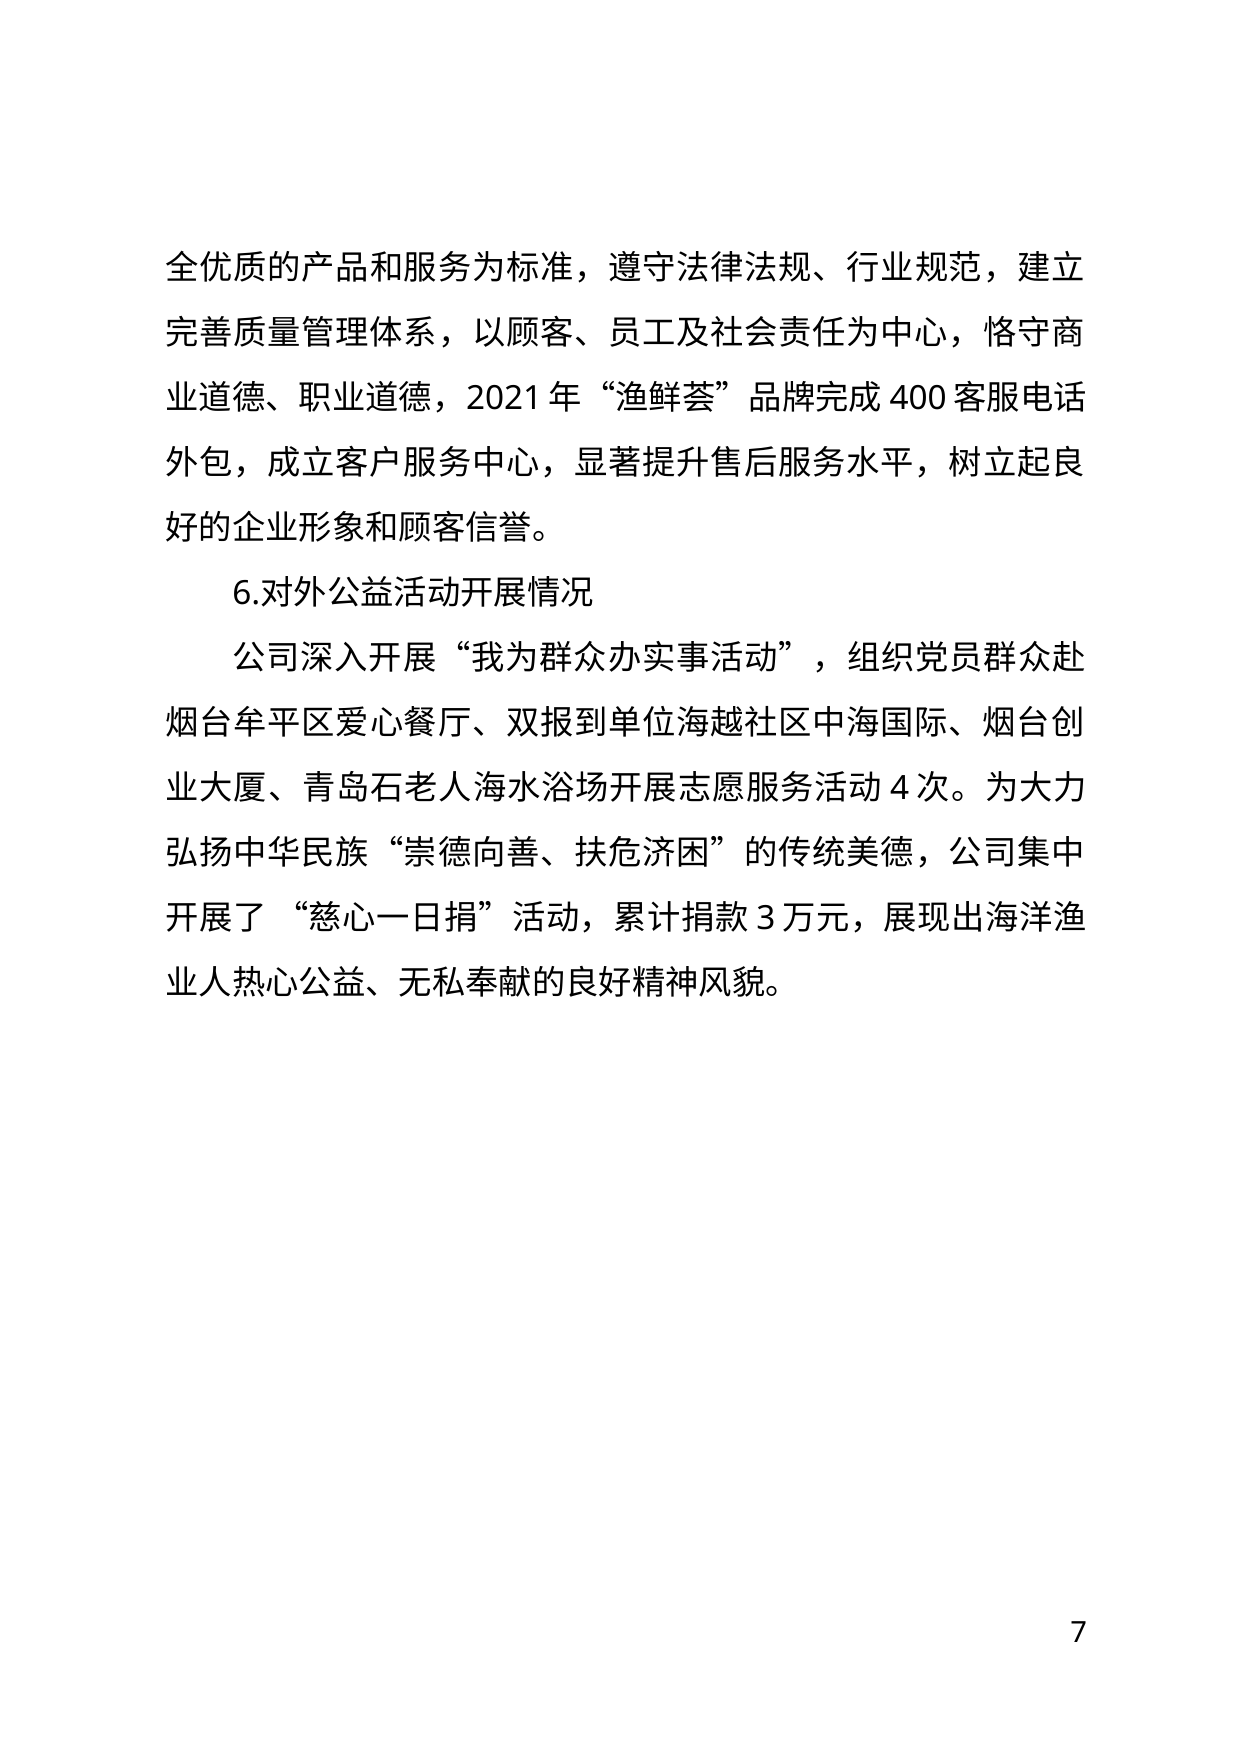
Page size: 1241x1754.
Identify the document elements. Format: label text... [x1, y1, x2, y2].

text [165, 233, 1087, 558]
text 6.对外公益活动开展情况 [165, 558, 1087, 623]
text 公司深入开展“我为群众办实事活动”，组织党员群众赴烟台牟平区爱心餐厅、双报到单位海越社区中海国际、烟台创业大厦、青岛石老人海水浴场开展志愿服务活动4次。为大力弘扬中华民族“崇德向善、扶危济困”的传统美德，公司集中开展了 “慈心一日捐”活动，累计捐款3万元，展现出海洋渔业人热心公益、无私奉献的良好精神风貌。 [165, 623, 1087, 1013]
